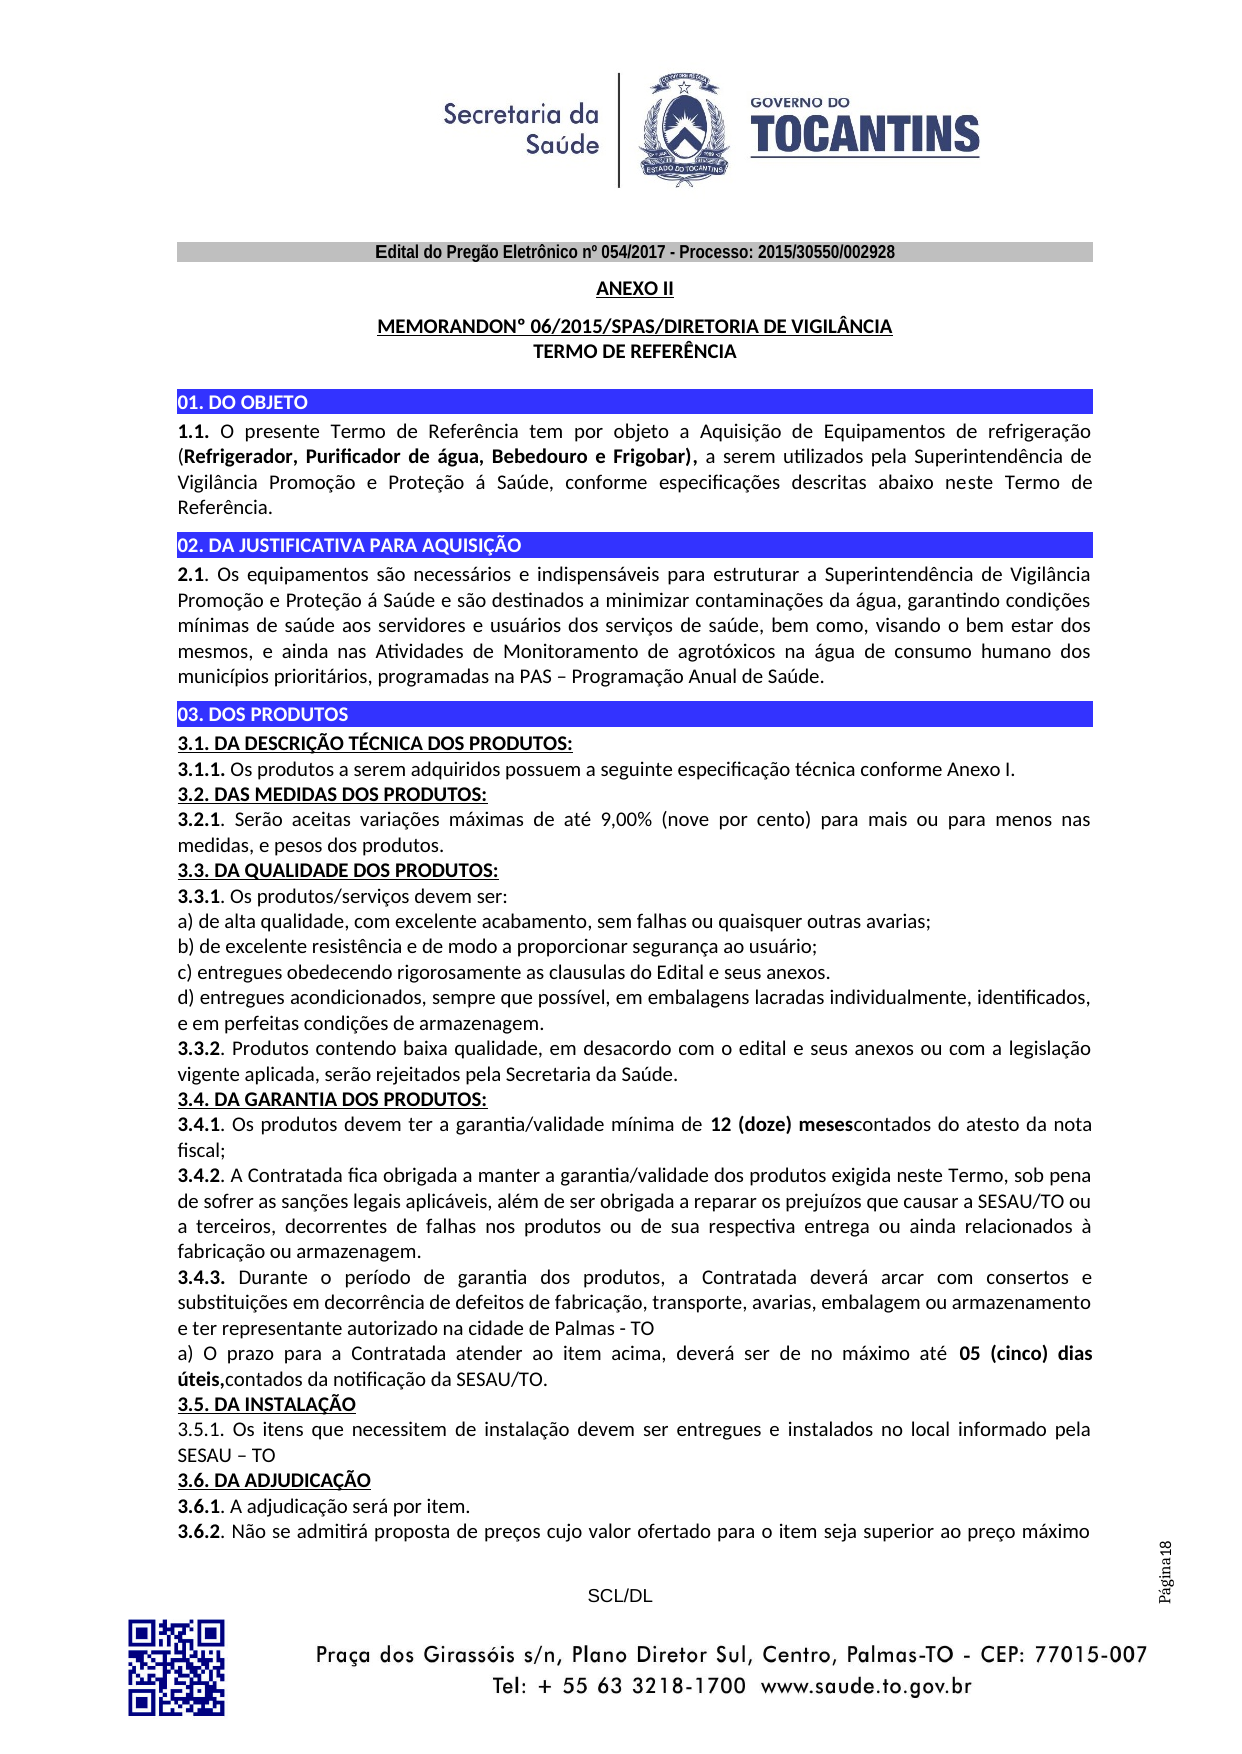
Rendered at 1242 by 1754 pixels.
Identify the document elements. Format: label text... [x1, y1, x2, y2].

text 03. DOS PRODUTOS [177, 701, 1093, 727]
text a) de alta qualidade, com excelente acabamento, sem falhas ou quaisquer outras avarias; [177, 908, 1093, 934]
text 3.2. DAS MEDIDAS DOS PRODUTOS: [177, 781, 1093, 807]
text 3.3.2. Produtos contendo baixa qualidade, em desacordo com o edital e seus anexos ou com a legislação vigente aplicada, serão rejeitados pela Secretaria da Saúde. [177, 1035, 1093, 1086]
text 2.1. Os equipamentos são necessários e indispensáveis para estruturar a Superintendência de Vigilância Promoção e Proteção á Saúde e são destinados a minimizar contaminações da água, garantindo condições mínimas de saúde aos servidores e usuários dos serviços de saúde, bem como, visando o bem estar dos mesmos, e ainda nas Atividades de Monitoramento de agrotóxicos na água de consumo humano dos municípios prioritários, programadas na PAS – Programação Anual de Saúde. [177, 562, 1093, 689]
text a) O prazo para a Contratada atender ao item acima, deverá ser de no máximo até 05 (cinco) dias úteis,contados da notificação da SESAU/TO. [177, 1340, 1093, 1391]
text 3.2.1. Serão aceitas variações máximas de até 9,00% (nove por cento) para mais ou para menos nas medidas, e pesos dos produtos. [177, 807, 1093, 857]
text b) de excelente resistência e de modo a proporcionar segurança ao usuário; [177, 934, 1093, 959]
text d) entregues acondicionados, sempre que possível, em embalagens lacradas individualmente, identificados, e em perfeitas condições de armazenagem. [177, 984, 1093, 1035]
text 3.4.1. Os produtos devem ter a garantia/validade mínima de 12 (doze) mesescontados do atesto da nota fiscal; [177, 1112, 1093, 1162]
text 3.5. DA INSTALAÇÃO [177, 1391, 1093, 1417]
text 3.1.1. Os produtos a serem adquiridos possuem a seguinte especificação técnica conforme Anexo I. [177, 756, 1093, 781]
text MEMORANDONº 06/2015/SPAS/DIRETORIA DE VIGILÂNCIA [177, 313, 1093, 338]
text 3.5.1. Os itens que necessitem de instalação devem ser entregues e instalados no local informado pela SESAU – TO [177, 1417, 1093, 1467]
text 3.3. DA QUALIDADE DOS PRODUTOS: [177, 857, 1093, 883]
text 3.3.1. Os produtos/serviços devem ser: [177, 883, 1093, 908]
text 3.6. DA ADJUDICAÇÃO [177, 1467, 1093, 1493]
picture [124, 1615, 1147, 1720]
text 01. DO OBJETO [177, 389, 1093, 414]
text 3.6.1. A adjudicação será por item. [177, 1493, 1093, 1518]
text TERMO DE REFERÊNCIA [177, 338, 1093, 364]
text c) entregues obedecendo rigorosamente as clausulas do Edital e seus anexos. [177, 959, 1093, 984]
text 3.4. DA GARANTIA DOS PRODUTOS: [177, 1086, 1093, 1112]
text 02. DA JUSTIFICATIVA PARA AQUISIÇÃO [177, 532, 1093, 558]
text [177, 1518, 1093, 1544]
text 3.4.2. A Contratada fica obrigada a manter a garantia/validade dos produtos exigida neste Termo, sob pena de sofrer as sanções legais aplicáveis, além de ser obrigada a reparar os prejuízos que causar a SESAU/TO ou a terceiros, decorrentes de falhas nos produtos ou de sua respectiva entrega ou ainda relacionados à fabricação ou armazenagem. [177, 1162, 1093, 1264]
text ANEXO II [177, 275, 1093, 300]
text 1.1. O presente Termo de Referência tem por objeto a Aquisição de Equipamentos de refrigeração (Refrigerador, Purificador de água, Bebedouro e Frigobar), a serem utilizados pela Superintendência de Vigilância Promoção e Proteção á Saúde, conforme especificações descritas abaixo neste Termo de Referência. [177, 418, 1093, 520]
text 3.4.3. Durante o período de garantia dos produtos, a Contratada deverá arcar com consertos e substituições em decorrência de defeitos de fabricação, transporte, avarias, embalagem ou armazenamento e ter representante autorizado na cidade de Palmas - TO [177, 1264, 1093, 1340]
text 3.1. DA DESCRIÇÃO TÉCNICA DOS PRODUTOS: [177, 730, 1093, 756]
